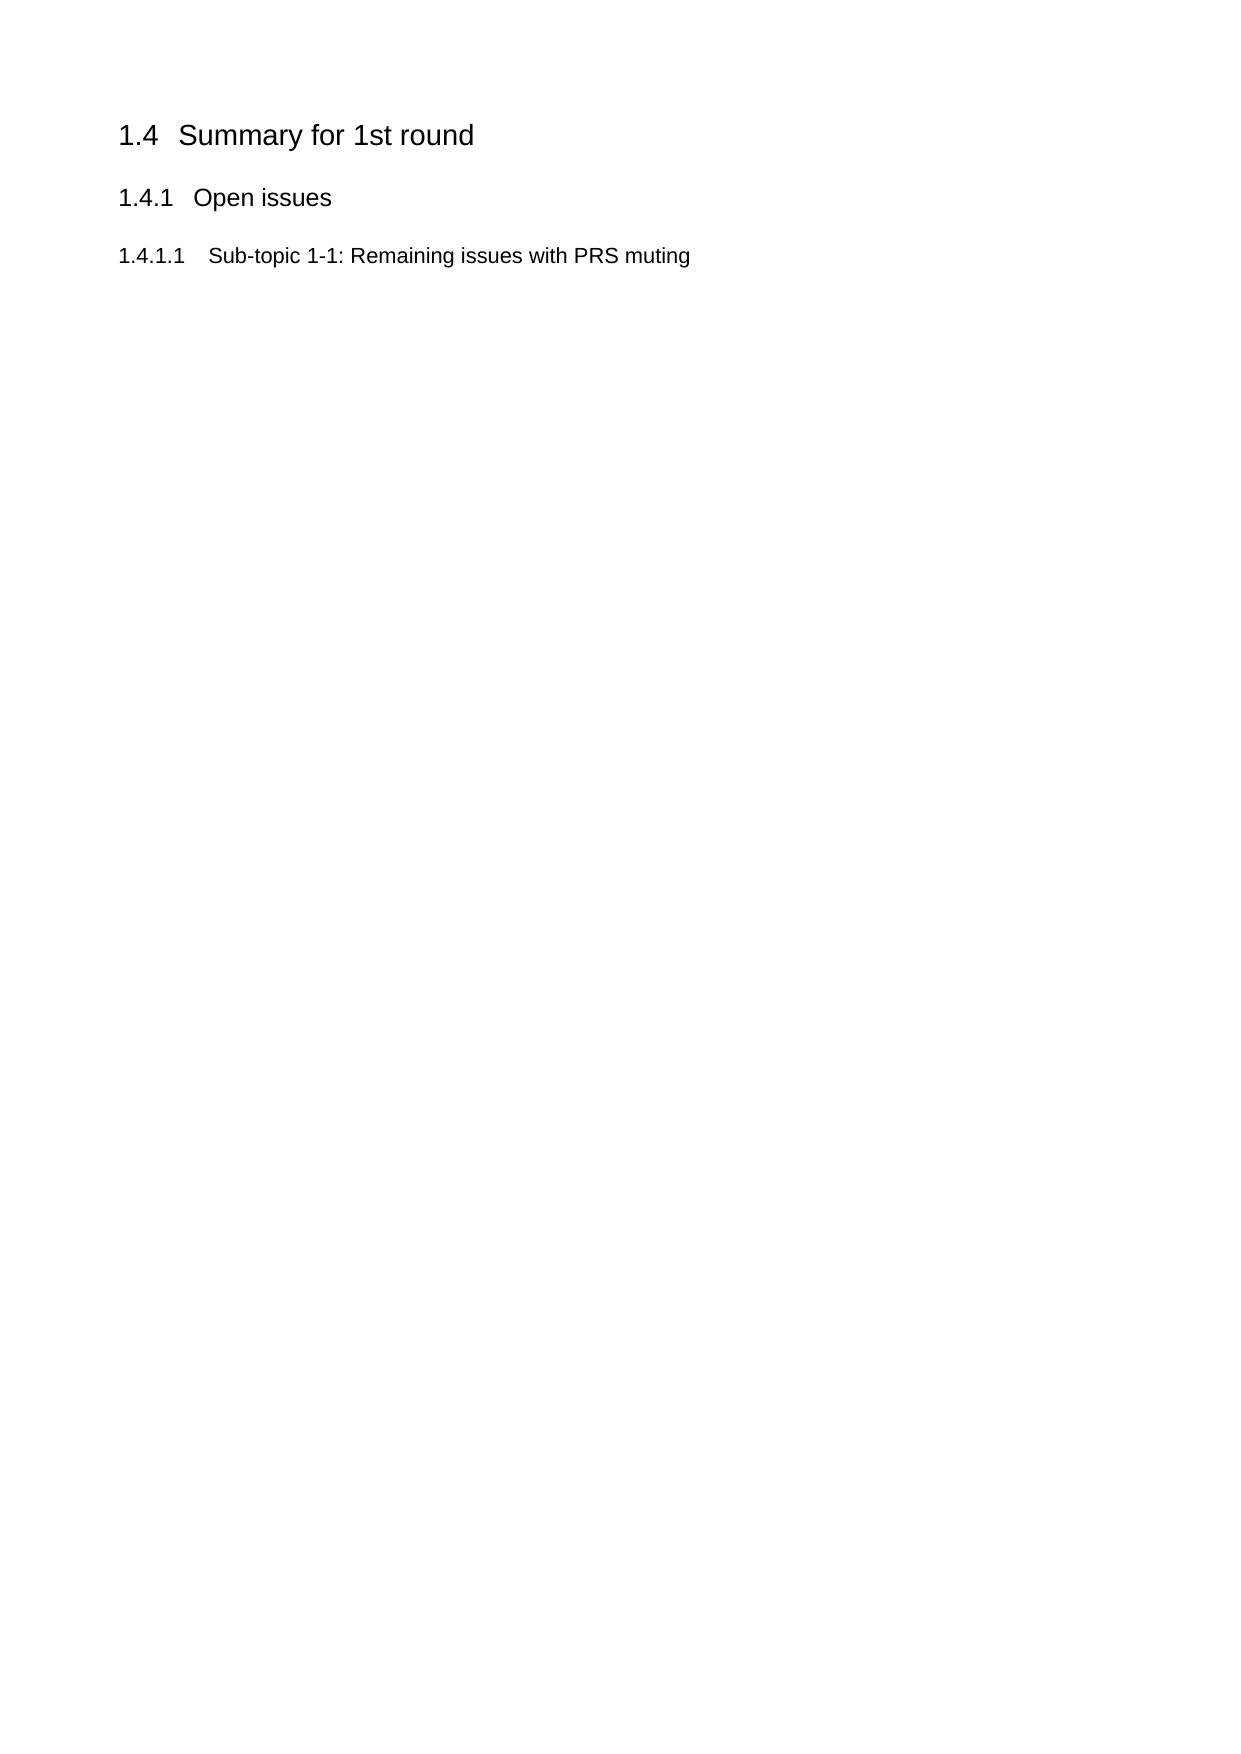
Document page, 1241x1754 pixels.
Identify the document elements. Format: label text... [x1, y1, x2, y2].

subtitle Sub-topic 1-1: Remaining issues with PRS muting [118, 243, 1122, 268]
subtitle Open issues [118, 183, 1122, 212]
subtitle Summary for 1st round [118, 118, 1122, 152]
